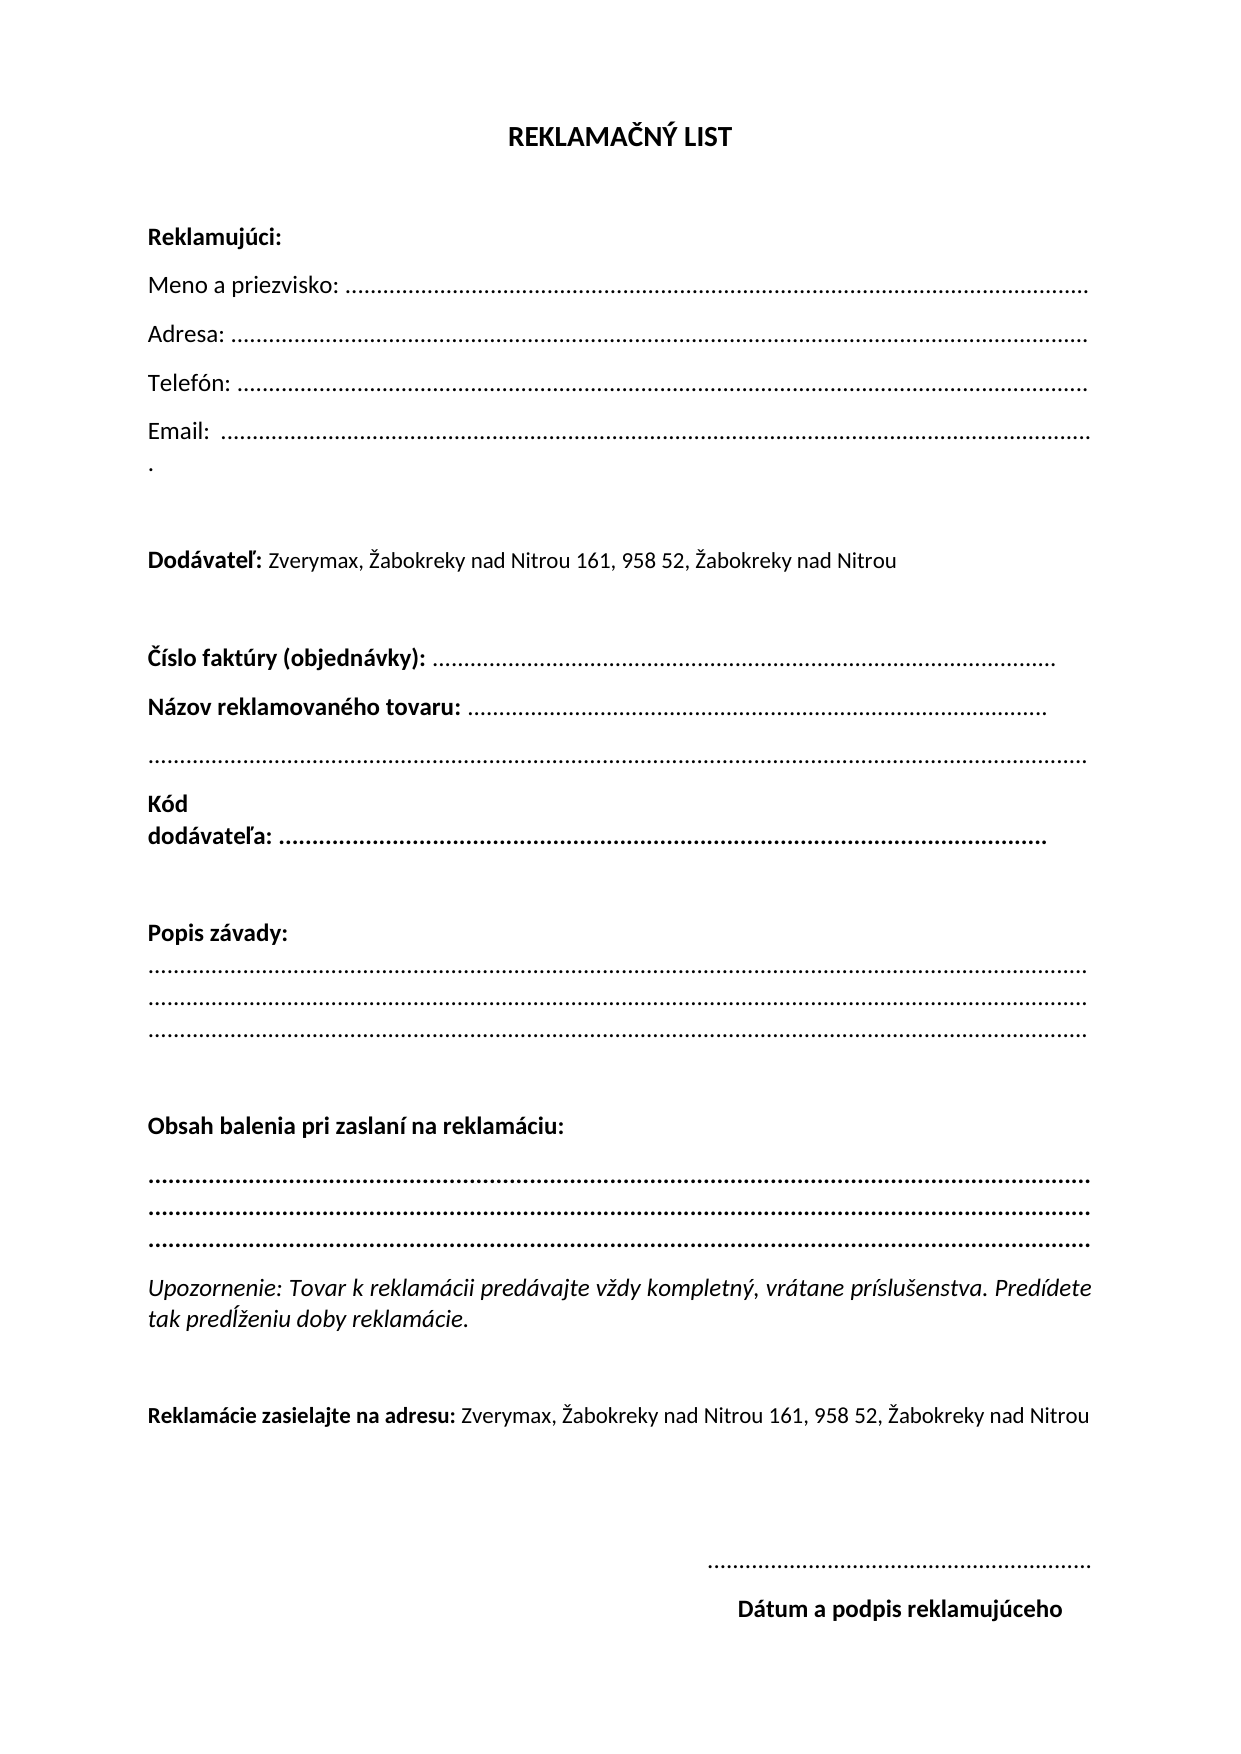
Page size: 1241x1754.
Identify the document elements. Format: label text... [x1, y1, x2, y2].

text Reklamácie zasielajte na adresu: Zverymax, Žabokreky nad Nitrou 161, 958 52, Žabokreky nad Nitrou [148, 1401, 1092, 1429]
text Dátum a podpis reklamujúceho [664, 1593, 1092, 1623]
text ..................................................................................................................................................... [148, 739, 1092, 770]
text Adresa: ........................................................................................................................................ [148, 318, 1092, 349]
text ....................................................................................................................................................................................................................................................................................................................................................................................................................................... [148, 1159, 1092, 1253]
text Telefón: ....................................................................................................................................... [148, 367, 1092, 397]
text Popis závady: ............................................................................................................................................................................................................................................................................................................................................................................................................................................................... [148, 917, 1092, 1044]
text ............................................................. [148, 1544, 1092, 1575]
text Kód dodávateľa: ................................................................................................................... [148, 788, 1092, 850]
text Meno a priezvisko: ...................................................................................................................... [148, 269, 1092, 300]
text Názov reklamovaného tovaru: ............................................................................................ [148, 691, 1092, 721]
text Reklamujúci: [148, 221, 1092, 251]
text Dodávateľ: Zverymax, Žabokreky nad Nitrou 161, 958 52, Žabokreky nad Nitrou [148, 545, 1092, 575]
text Email: ........................................................................................................................................... [148, 415, 1092, 478]
text Upozornenie: Tovar k reklamácii predávajte vždy kompletný, vrátane príslušenstva. Predídete tak predĺženiu doby reklamácie. [148, 1272, 1092, 1334]
text REKLAMAČNÝ LIST [148, 118, 1092, 154]
text Číslo faktúry (objednávky): ................................................................................................... [148, 642, 1092, 672]
text Obsah balenia pri zaslaní na reklamáciu: [148, 1110, 1092, 1141]
